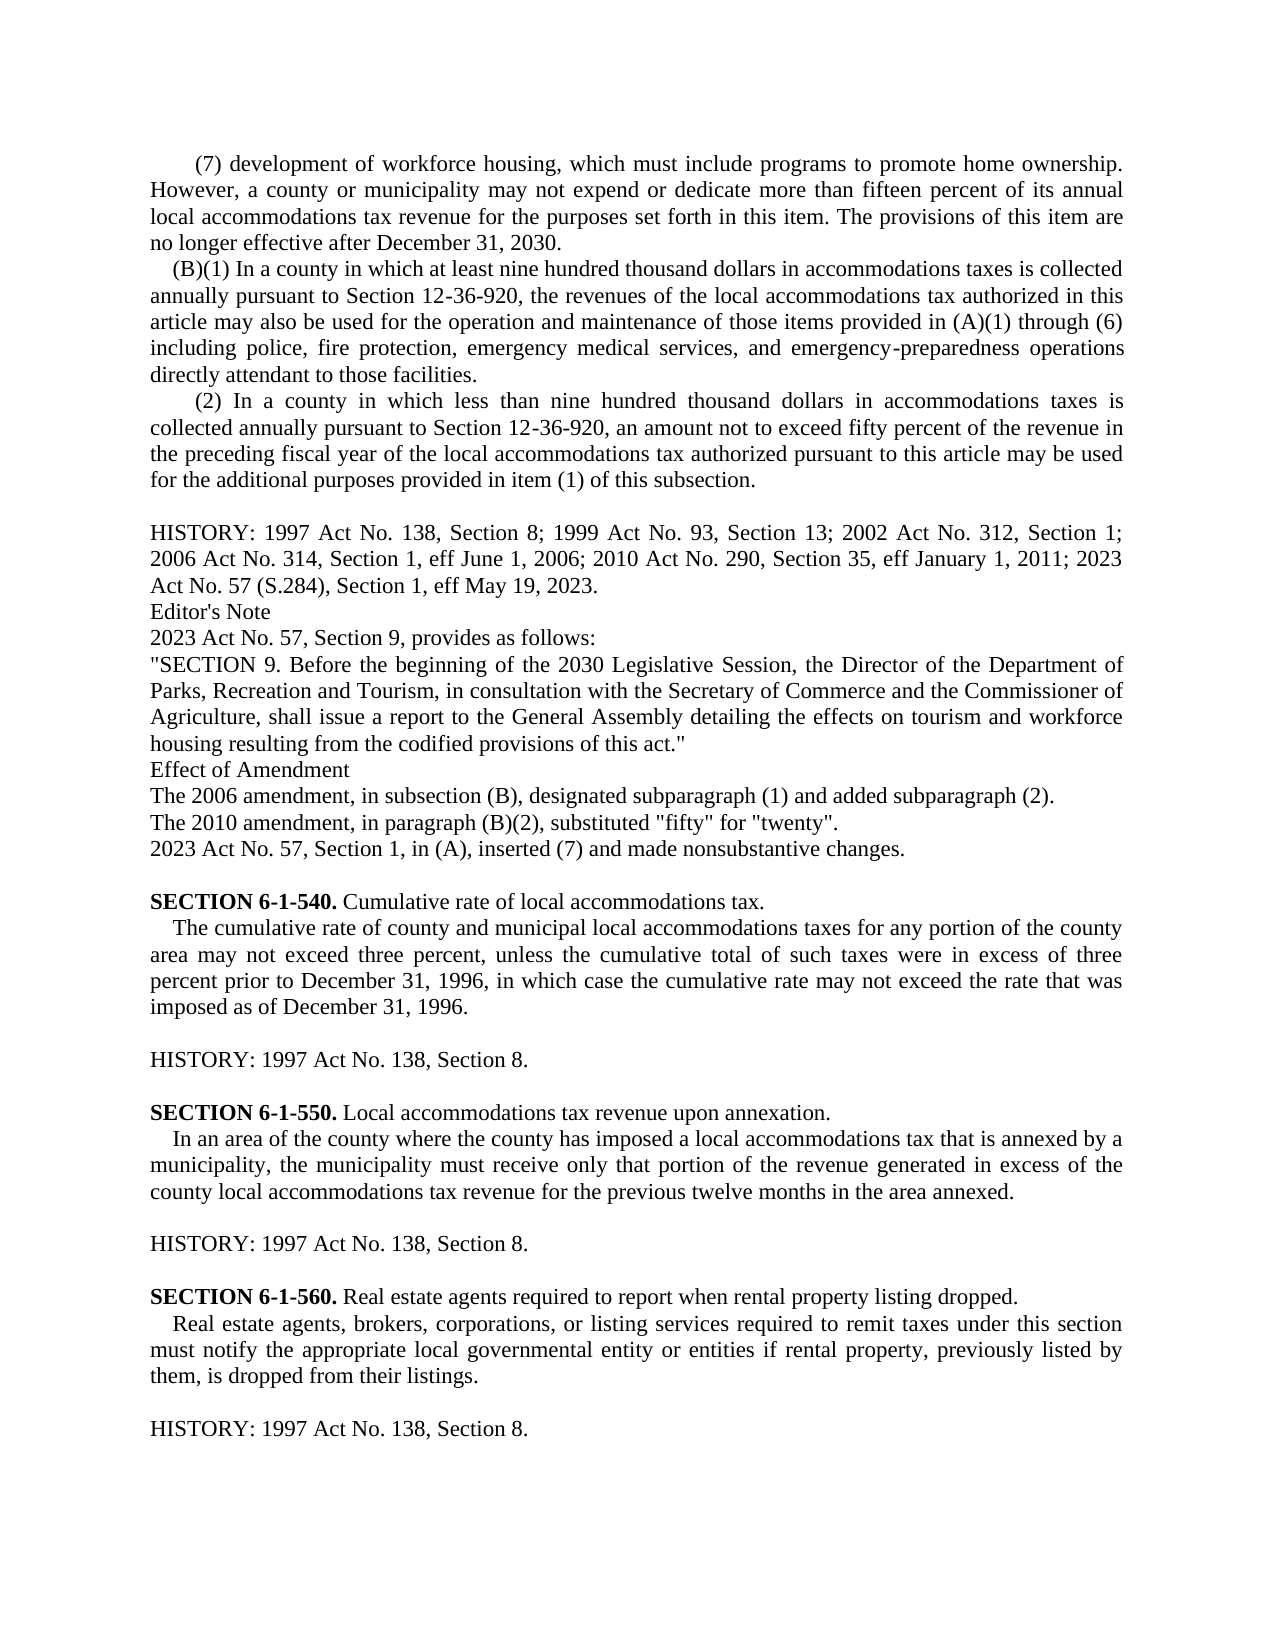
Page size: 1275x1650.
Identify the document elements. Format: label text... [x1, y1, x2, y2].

text Real estate agents, brokers, corporations, or listing services required to remit taxes under this section must notify the appropriate local governmental entity or entities if rental property, previously listed by them, is dropped from their listings. [150, 1309, 1125, 1389]
text (B)(1) In a county in which at least nine hundred thousand dollars in accommodations taxes is collected annually pursuant to Section 12-36-920, the revenues of the local accommodations tax authorized in this article may also be used for the operation and maintenance of those items provided in (A)(1) through (6) including police, fire protection, emergency medical services, and emergency-preparedness operations directly attendant to those facilities. [150, 255, 1125, 387]
text Editor's Note [150, 598, 1125, 624]
text Effect of Amendment [150, 756, 1125, 782]
text In an area of the county where the county has imposed a local accommodations tax that is annexed by a municipality, the municipality must receive only that portion of the revenue generated in excess of the county local accommodations tax revenue for the previous twelve months in the area annexed. [150, 1125, 1125, 1204]
text The 2006 amendment, in subsection (B), designated subparagraph (1) and added subparagraph (2). [150, 782, 1125, 809]
text SECTION 6-1-540. Cumulative rate of local accommodations tax. [150, 888, 1125, 914]
text HISTORY: 1997 Act No. 138, Section 8. [150, 1415, 1125, 1441]
text 2023 Act No. 57, Section 1, in (A), inserted (7) and made nonsubstantive changes. [150, 835, 1125, 862]
text HISTORY: 1997 Act No. 138, Section 8. [150, 1046, 1125, 1072]
text SECTION 6-1-550. Local accommodations tax revenue upon annexation. [150, 1099, 1125, 1125]
text 2023 Act No. 57, Section 9, provides as follows: [150, 624, 1125, 651]
text (7) development of workforce housing, which must include programs to promote home ownership. However, a county or municipality may not expend or dedicate more than fifteen percent of its annual local accommodations tax revenue for the purposes set forth in this item. The provisions of this item are no longer effective after December 31, 2030. [150, 150, 1125, 255]
text HISTORY: 1997 Act No. 138, Section 8. [150, 1231, 1125, 1257]
text HISTORY: 1997 Act No. 138, Section 8; 1999 Act No. 93, Section 13; 2002 Act No. 312, Section 1; 2006 Act No. 314, Section 1, eff June 1, 2006; 2010 Act No. 290, Section 35, eff January 1, 2011; 2023 Act No. 57 (S.284), Section 1, eff May 19, 2023. [150, 519, 1125, 598]
text The 2010 amendment, in paragraph (B)(2), substituted "fifty" for "twenty". [150, 809, 1125, 835]
text (2) In a county in which less than nine hundred thousand dollars in accommodations taxes is collected annually pursuant to Section 12-36-920, an amount not to exceed fifty percent of the revenue in the preceding fiscal year of the local accommodations tax authorized pursuant to this article may be used for the additional purposes provided in item (1) of this subsection. [150, 387, 1125, 493]
text The cumulative rate of county and municipal local accommodations taxes for any portion of the county area may not exceed three percent, unless the cumulative total of such taxes were in excess of three percent prior to December 31, 1996, in which case the cumulative rate may not exceed the rate that was imposed as of December 31, 1996. [150, 914, 1125, 1020]
text "SECTION 9. Before the beginning of the 2030 Legislative Session, the Director of the Department of Parks, Recreation and Tourism, in consultation with the Secretary of Commerce and the Commissioner of Agriculture, shall issue a report to the General Assembly detailing the effects on tourism and workforce housing resulting from the codified provisions of this act." [150, 651, 1125, 756]
text SECTION 6-1-560. Real estate agents required to report when rental property listing dropped. [150, 1283, 1125, 1309]
